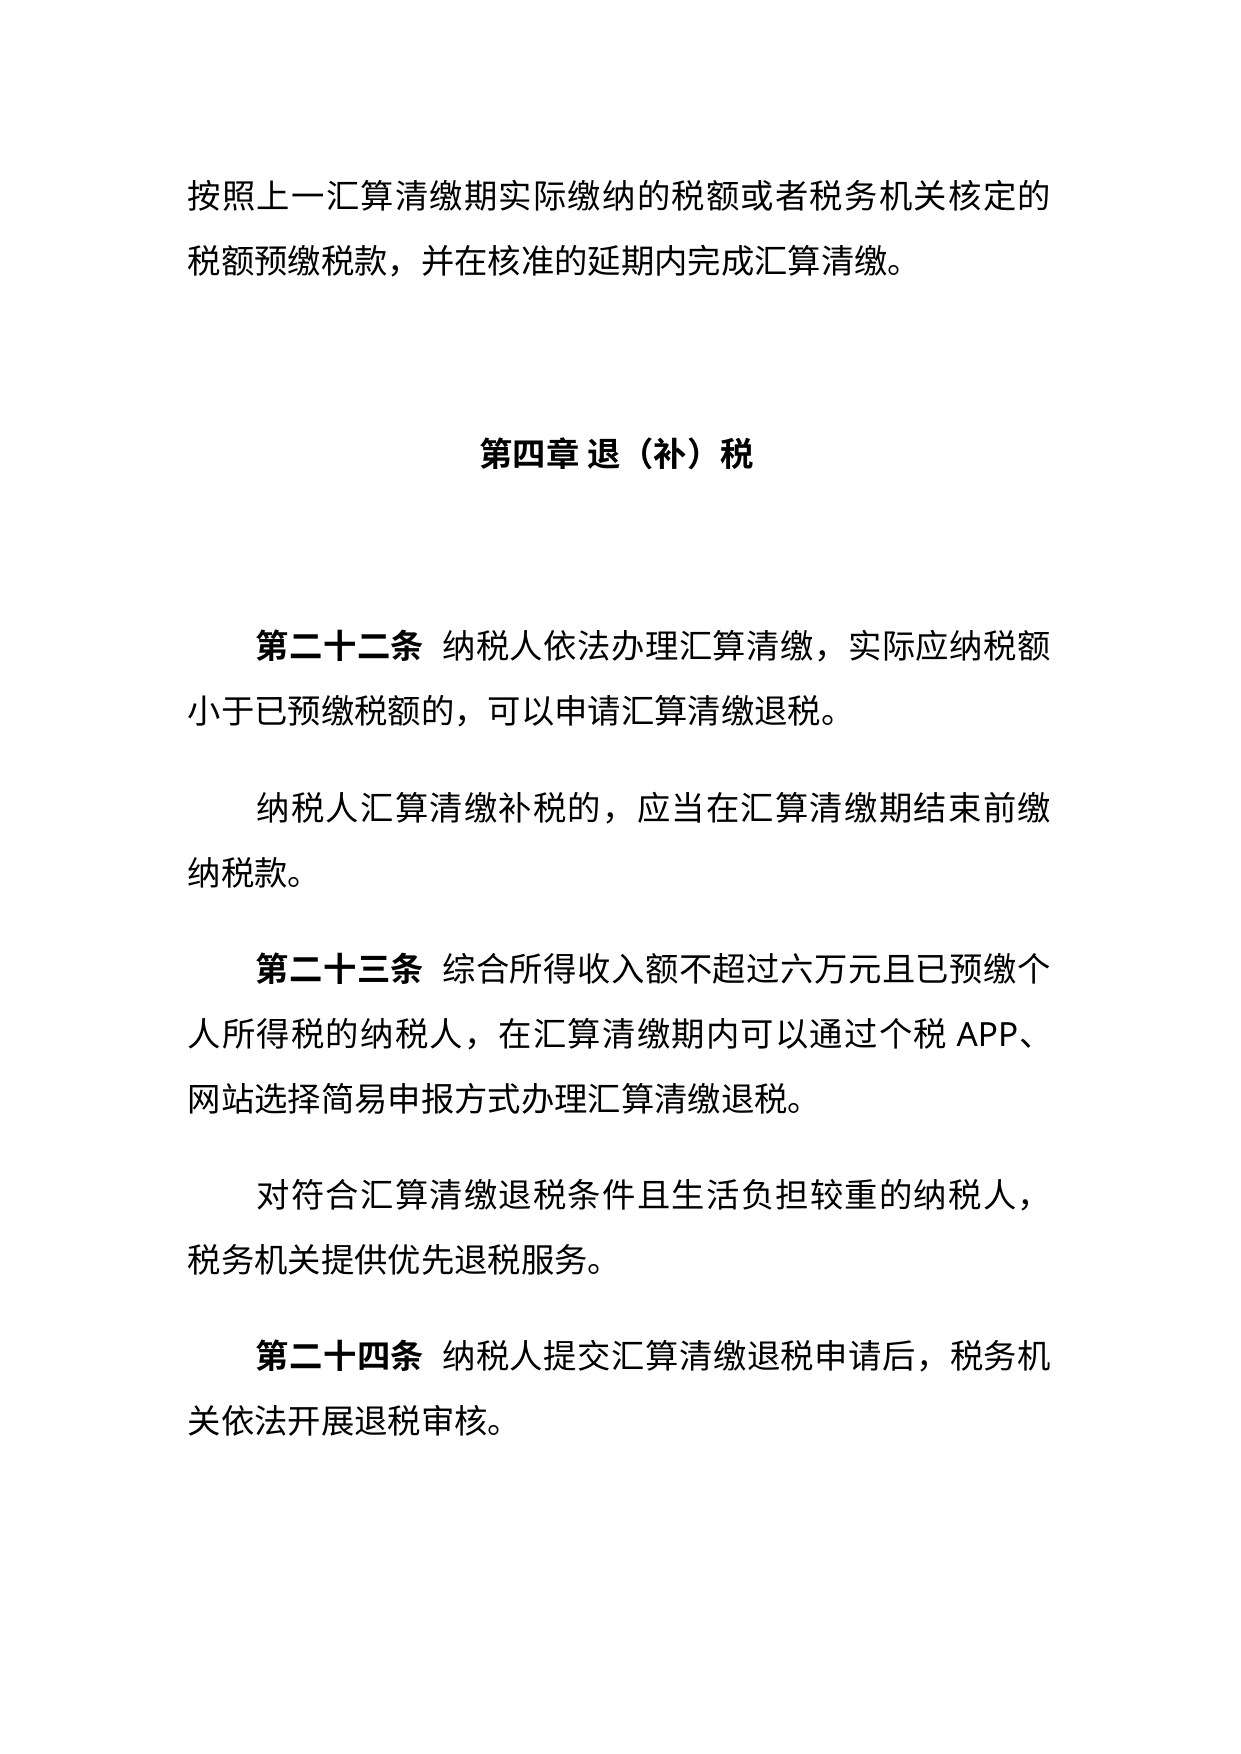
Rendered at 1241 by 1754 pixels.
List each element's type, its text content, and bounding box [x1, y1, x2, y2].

text 第二十二条 纳税人依法办理汇算清缴，实际应纳税额小于已预缴税额的，可以申请汇算清缴退税。 [187, 612, 1053, 742]
text 纳税人汇算清缴补税的，应当在汇算清缴期结束前缴纳税款。 [187, 773, 1053, 903]
text 对符合汇算清缴退税条件且生活负担较重的纳税人，税务机关提供优先退税服务。 [187, 1161, 1053, 1291]
text 第二十三条 综合所得收入额不超过六万元且已预缴个人所得税的纳税人，在汇算清缴期内可以通过个税APP、网站选择简易申报方式办理汇算清缴退税。 [187, 934, 1053, 1129]
text 第四章 退（补）税 [187, 419, 1053, 484]
text 第二十四条 纳税人提交汇算清缴退税申请后，税务机关依法开展退税审核。 [187, 1322, 1053, 1452]
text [187, 162, 1053, 292]
